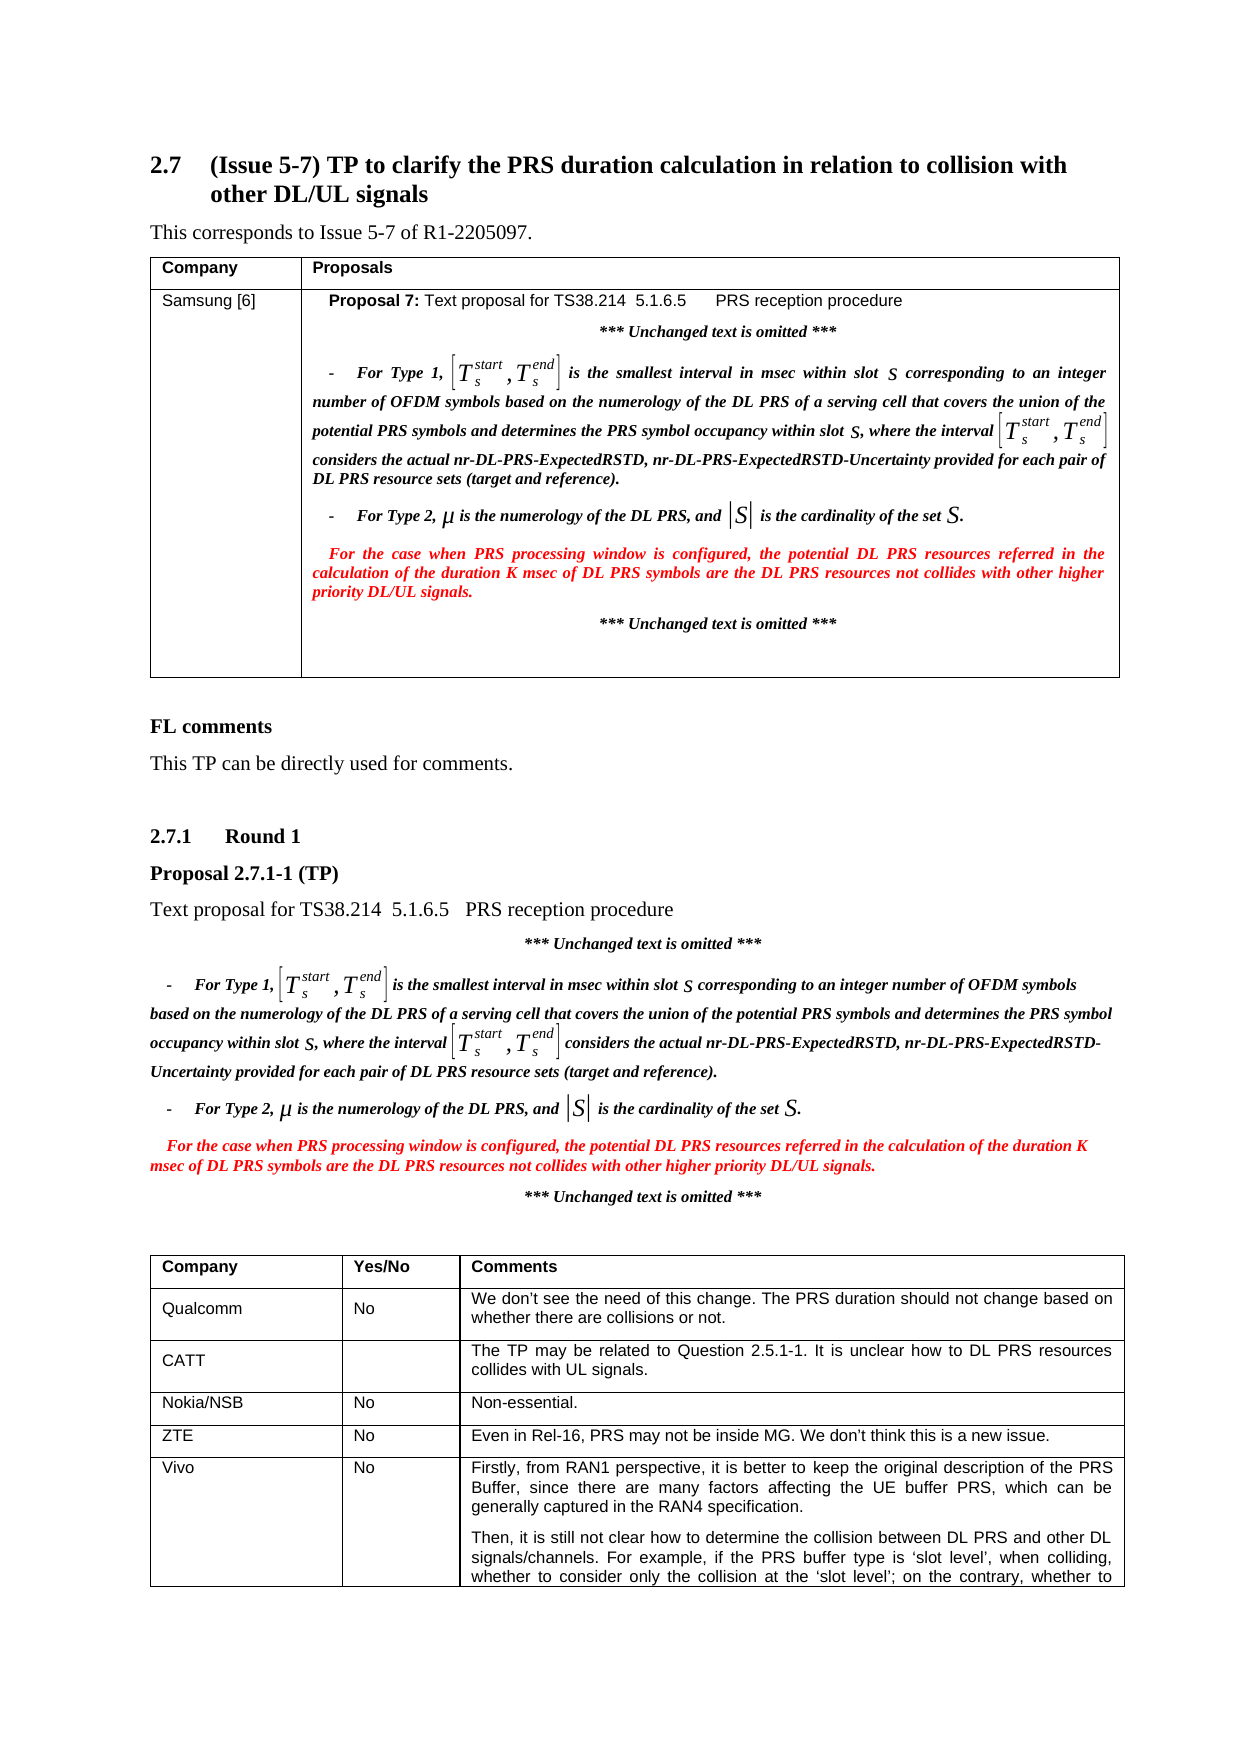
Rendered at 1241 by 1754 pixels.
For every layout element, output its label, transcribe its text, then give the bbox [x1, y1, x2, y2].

text This TP can be directly used for comments. [150, 751, 1120, 775]
table_cell Non-essential. [461, 1393, 1124, 1424]
table_cell Proposal 7: Text proposal for TS38.214 5.1.6.5 PRS reception procedure *** Unchanged text is omitted *** - For Type 1, is the smallest interval in msec within slot corresponding to an integer number of OFDM symbols based on the numerology of the DL PRS of a serving cell that covers the union of the potential PRS symbols and determines the PRS symbol occupancy within slot , where the interval considers the actual nr-DL-PRS-ExpectedRSTD, nr-DL-PRS-ExpectedRSTD-Uncertainty provided for each pair of DL PRS resource sets (target and reference). - For Type 2, is the numerology of the DL PRS, and is the cardinality of the set . For the case when PRS processing window is configured, the potential DL PRS resources referred in the calculation of the duration K msec of DL PRS symbols are the DL PRS resources not collides with other higher priority DL/UL signals. *** Unchanged text is omitted *** [302, 290, 1119, 677]
text Text proposal for TS38.214 5.1.6.5 PRS reception procedure [150, 897, 1120, 921]
subtitle Proposal 2.7.1-1 (TP) [150, 861, 1120, 885]
subtitle (Issue 5-7) TP to clarify the PRS duration calculation in relation to collision with other DL/UL signals [150, 150, 1120, 207]
table_header Comments [461, 1256, 1124, 1288]
table_header Company [151, 1256, 342, 1288]
table_header Company [151, 258, 301, 289]
table_cell No [343, 1289, 459, 1340]
table_cell No [343, 1426, 459, 1457]
table_cell The TP may be related to Question 2.5.1-1. It is unclear how to DL PRS resources collides with UL signals. [461, 1341, 1124, 1392]
table_cell We don’t see the need of this change. The PRS duration should not change based on whether there are collisions or not. [461, 1289, 1124, 1340]
text FL comments [150, 714, 1120, 738]
table_cell Vivo [151, 1458, 342, 1586]
table_cell No [343, 1458, 459, 1586]
table_cell Even in Rel-16, PRS may not be inside MG. We don’t think this is a new issue. [461, 1426, 1124, 1457]
table_cell No [343, 1393, 459, 1424]
table_cell Samsung [6] [151, 290, 301, 677]
text - For Type 2, is the numerology of the DL PRS, and is the cardinality of the set . [150, 1093, 1120, 1124]
text *** Unchanged text is omitted *** [150, 1187, 1120, 1206]
table_cell CATT [151, 1341, 342, 1392]
table_cell [343, 1341, 459, 1392]
table_cell ZTE [151, 1426, 342, 1457]
text *** Unchanged text is omitted *** [150, 934, 1120, 953]
text For the case when PRS processing window is configured, the potential DL PRS resources referred in the calculation of the duration K msec of DL PRS symbols are the DL PRS resources not collides with other higher priority DL/UL signals. [150, 1136, 1120, 1174]
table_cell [461, 1458, 1124, 1586]
text This corresponds to Issue 5-7 of R1-2205097. [150, 220, 1120, 244]
table_header Proposals [302, 258, 1119, 289]
text - For Type 1, is the smallest interval in msec within slot corresponding to an integer number of OFDM symbols based on the numerology of the DL PRS of a serving cell that covers the union of the potential PRS symbols and determines the PRS symbol occupancy within slot , where the interval considers the actual nr-DL-PRS-ExpectedRSTD, nr-DL-PRS-ExpectedRSTD-Uncertainty provided for each pair of DL PRS resource sets (target and reference). [150, 966, 1120, 1081]
table_cell Qualcomm [151, 1289, 342, 1340]
subtitle Round 1 [150, 824, 1120, 848]
table_header Yes/No [343, 1256, 459, 1288]
table_cell Nokia/NSB [151, 1393, 342, 1424]
